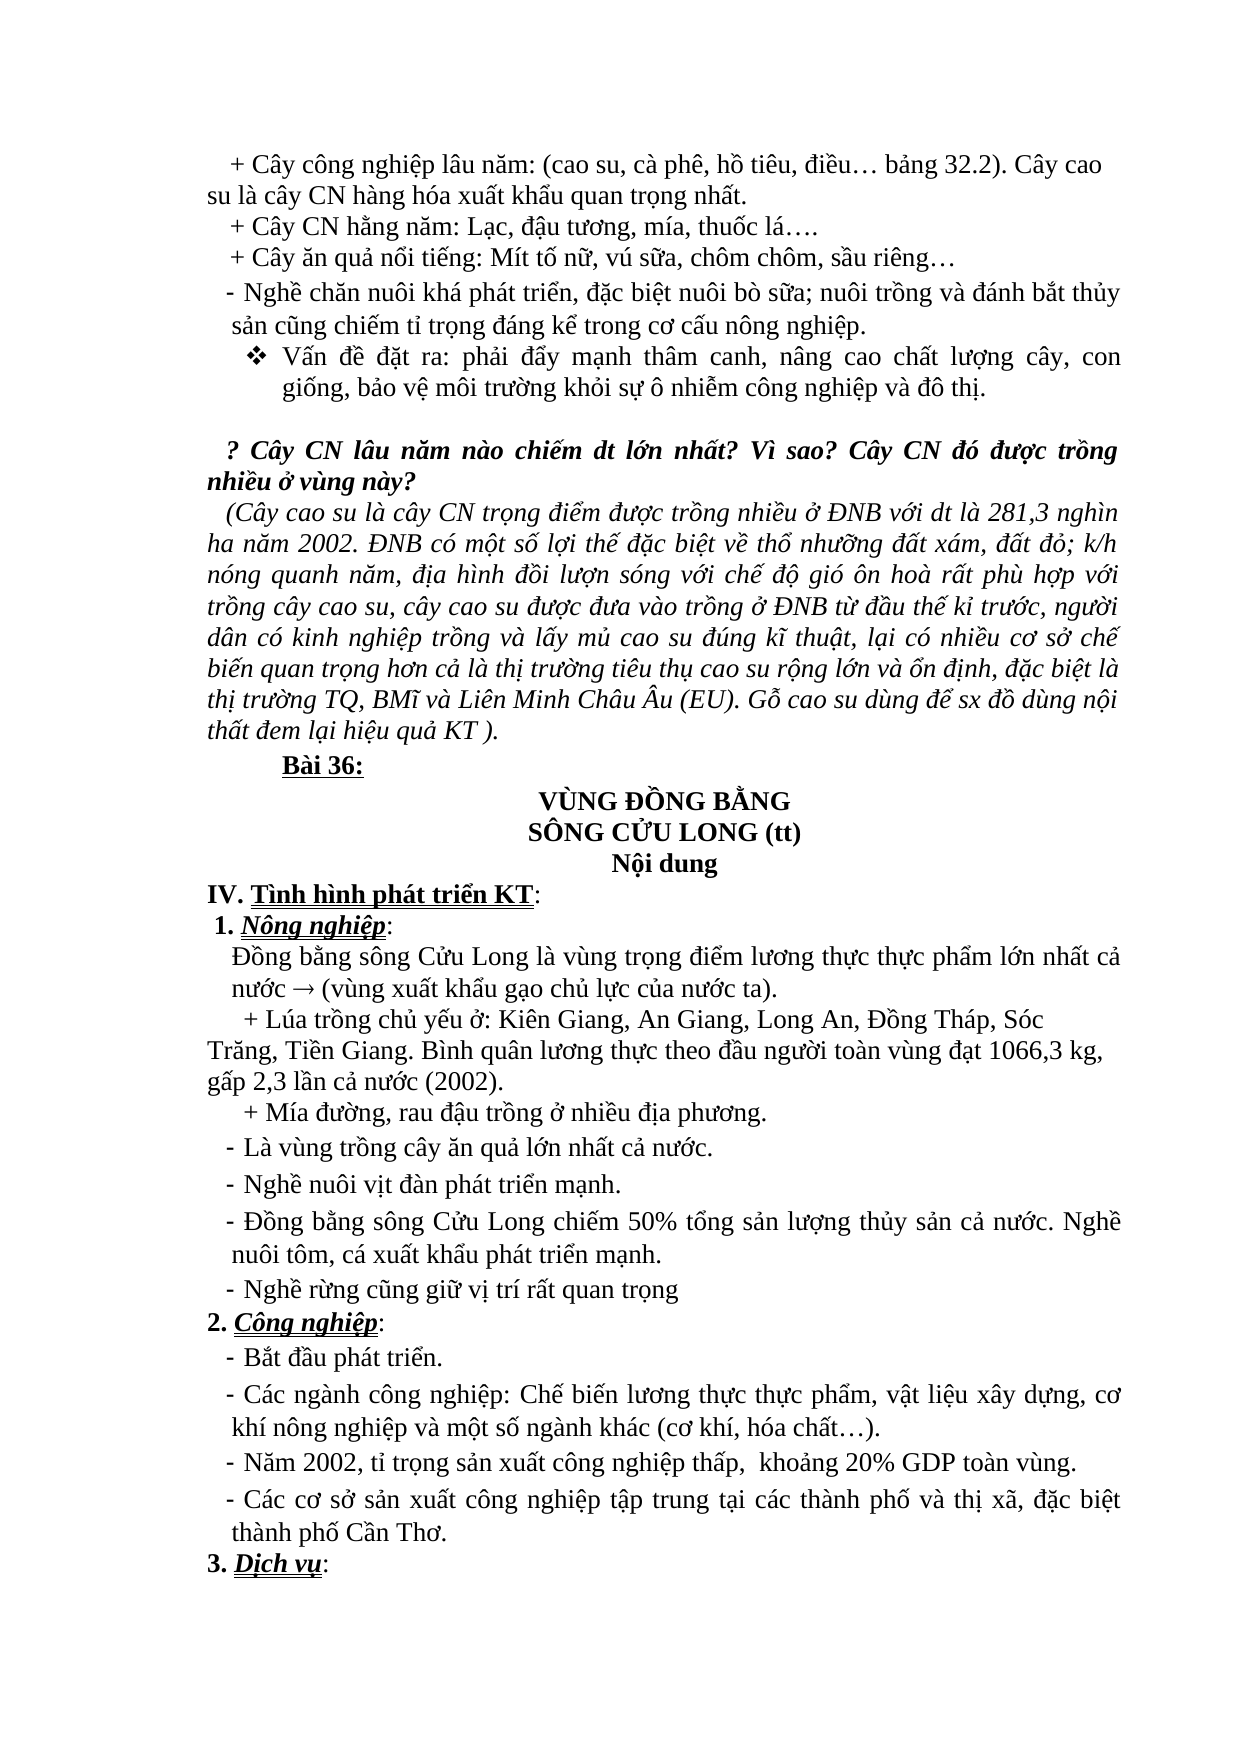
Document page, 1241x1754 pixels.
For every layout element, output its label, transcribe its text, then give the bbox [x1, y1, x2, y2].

text 2. Công nghiệp: [207, 1306, 1122, 1337]
text (Cây cao su là cây CN trọng điểm được trồng nhiều ở ĐNB với dt là 281,3 nghìn ha năm 2002. ĐNB có một số lợi thế đặc biệt về thổ nhưỡng đất xám, đất đỏ; k/h nóng quanh năm, địa hình đồi lượn sóng với chế độ gió ôn hoà rất phù hợp với trồng cây cao su, cây cao su được đưa vào trồng ở ĐNB từ đầu thế kỉ trước, người dân có kinh nghiệp trồng và lấy mủ cao su đúng kĩ thuật, lại có nhiều cơ sở chế biến quan trọng hơn cả là thị trường tiêu thụ cao su rộng lớn và ổn định, đặc biệt là thị trường TQ, BMĩ và Liên Minh Châu Âu (EU). Gỗ cao su dùng để sx đồ dùng nội thất đem lại hiệu quả KT ). [207, 496, 1122, 745]
list Nghề nuôi vịt đàn phát triển mạnh. [226, 1164, 1122, 1201]
list Nghề chăn nuôi khá phát triển, đặc biệt nuôi bò sữa; nuôi trồng và đánh bắt thủy sản cũng chiếm tỉ trọng đáng kể trong cơ cấu nông nghiệp. [226, 272, 1122, 340]
list + Cây công nghiệp lâu năm: (cao su, cà phê, hồ tiêu, điều… bảng 32.2). Cây cao su là cây CN hàng hóa xuất khẩu quan trọng nhất. [207, 148, 1122, 210]
text 1. Nông nghiệp: [207, 909, 1122, 941]
list + Cây CN hằng năm: Lạc, đậu tương, mía, thuốc lá…. [207, 210, 1122, 241]
list Nghề rừng cũng giữ vị trí rất quan trọng [226, 1269, 1122, 1306]
text ? Cây CN lâu năm nào chiếm dt lớn nhất? Vì sao? Cây CN đó được trồng nhiều ở vùng này? [207, 434, 1122, 496]
list + Mía đường, rau đậu trồng ở nhiều địa phương. [207, 1096, 1122, 1127]
list Bắt đầu phát triển. [226, 1337, 1122, 1374]
text IV. Tình hình phát triển KT: [207, 878, 1122, 909]
list Các cơ sở sản xuất công nghiệp tập trung tại các thành phố và thị xã, đặc biệt thành phố Cần Thơ. [226, 1479, 1122, 1547]
list Năm 2002, tỉ trọng sản xuất công nghiệp thấp, khoảng 20% GDP toàn vùng. [226, 1442, 1122, 1479]
list + Lúa trồng chủ yếu ở: Kiên Giang, An Giang, Long An, Đồng Tháp, Sóc Trăng, Tiền Giang. Bình quân lương thực theo đầu người toàn vùng đạt 1066,3 kg, gấp 2,3 lần cả nước (2002). [207, 1003, 1122, 1096]
text Đồng bằng sông Cửu Long là vùng trọng điểm lương thực thực phẩm lớn nhất cả nước (vùng xuất khẩu gạo chủ lực của nước ta). [231, 941, 1122, 1003]
list Vấn đề đặt ra: phải đẩy mạnh thâm canh, nâng cao chất lượng cây, con giống, bảo vệ môi trường khỏi sự ô nhiễm công nghiệp và đô thị. [244, 340, 1122, 403]
text 3. Dịch vụ: [207, 1547, 1122, 1578]
text Bài 36: [207, 749, 1122, 781]
list Đồng bằng sông Cửu Long chiếm 50% tổng sản lượng thủy sản cả nước. Nghề nuôi tôm, cá xuất khẩu phát triển mạnh. [226, 1201, 1122, 1269]
list Là vùng trồng cây ăn quả lớn nhất cả nước. [226, 1127, 1122, 1164]
list + Cây ăn quả nổi tiếng: Mít tố nữ, vú sữa, chôm chôm, sầu riêng… [207, 241, 1122, 272]
text VÙNG ĐỒNG BẰNG [207, 785, 1122, 816]
text Nội dung [207, 847, 1122, 878]
list Các ngành công nghiệp: Chế biến lương thực thực phẩm, vật liệu xây dựng, cơ khí nông nghiệp và một số ngành khác (cơ khí, hóa chất…). [226, 1374, 1122, 1442]
text SÔNG CỬU LONG (tt) [207, 816, 1122, 847]
